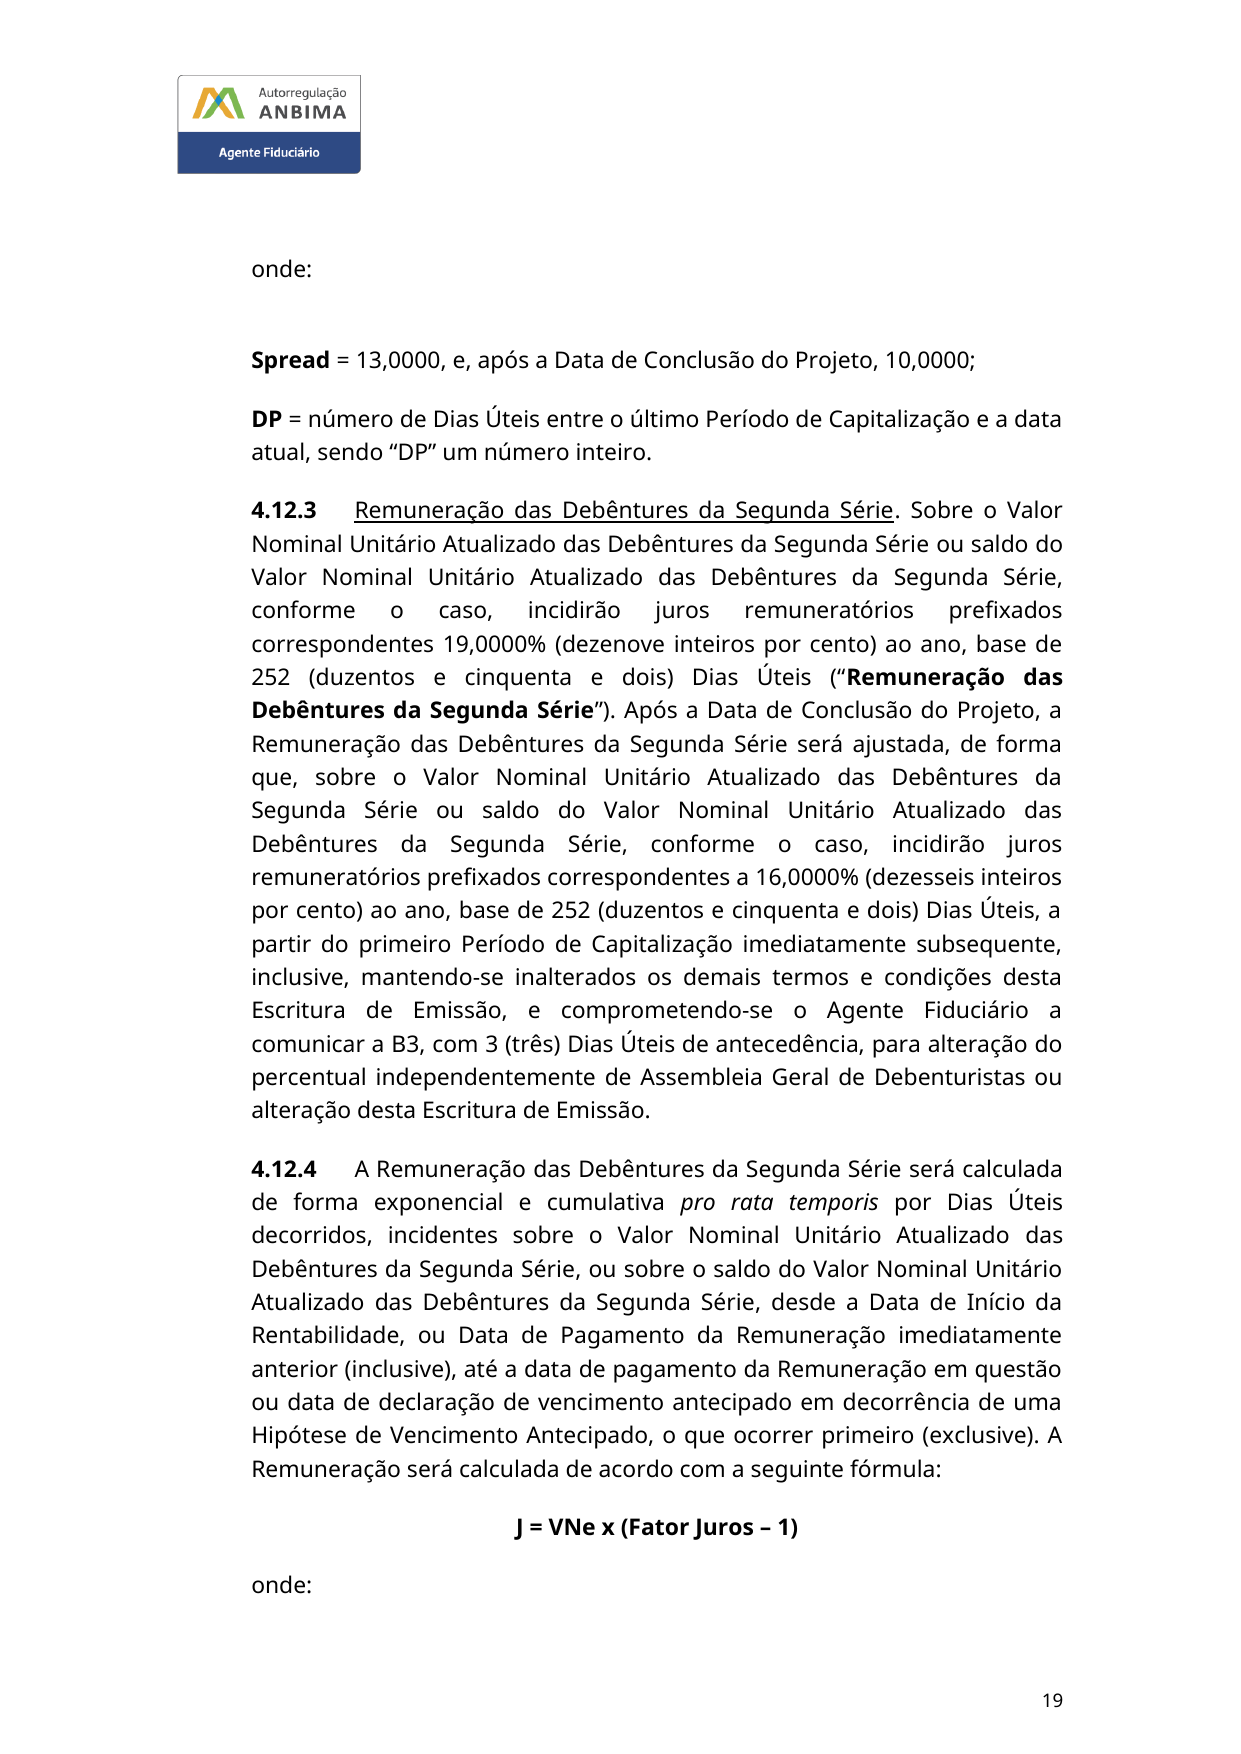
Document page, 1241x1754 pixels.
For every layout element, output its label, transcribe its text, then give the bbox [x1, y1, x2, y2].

list J = VNe x (Fator Juros – 1) [251, 1509, 1063, 1542]
text Remuneração das Debêntures da Segunda Série. Sobre o Valor Nominal Unitário Atualizado das Debêntures da Segunda Série ou saldo do Valor Nominal Unitário Atualizado das Debêntures da Segunda Série, conforme o caso, incidirão juros remuneratórios prefixados correspondentes 19,0000% (dezenove inteiros por cento) ao ano, base de 252 (duzentos e cinquenta e dois) Dias Úteis (“Remuneração das Debêntures da Segunda Série”). Após a Data de Conclusão do Projeto, a Remuneração das Debêntures da Segunda Série será ajustada, de forma que, sobre o Valor Nominal Unitário Atualizado das Debêntures da Segunda Série ou saldo do Valor Nominal Unitário Atualizado das Debêntures da Segunda Série, conforme o caso, incidirão juros remuneratórios prefixados correspondentes a 16,0000% (dezesseis inteiros por cento) ao ano, base de 252 (duzentos e cinquenta e dois) Dias Úteis, a partir do primeiro Período de Capitalização imediatamente subsequente, inclusive, mantendo-se inalterados os demais termos e condições desta Escritura de Emissão, e comprometendo-se o Agente Fiduciário a comunicar a B3, com 3 (três) Dias Úteis de antecedência, para alteração do percentual independentemente de Assembleia Geral de Debenturistas ou alteração desta Escritura de Emissão. [251, 492, 1063, 1126]
list Spread = 13,0000, e, após a Data de Conclusão do Projeto, 10,0000; [251, 342, 1063, 376]
list onde: [251, 253, 1063, 284]
list onde: [251, 1567, 1063, 1601]
picture [177, 75, 361, 174]
text A Remuneração das Debêntures da Segunda Série será calculada de forma exponencial e cumulativa pro rata temporis por Dias Úteis decorridos, incidentes sobre o Valor Nominal Unitário Atualizado das Debêntures da Segunda Série, ou sobre o saldo do Valor Nominal Unitário Atualizado das Debêntures da Segunda Série, desde a Data de Início da Rentabilidade, ou Data de Pagamento da Remuneração imediatamente anterior (inclusive), até a data de pagamento da Remuneração em questão ou data de declaração de vencimento antecipado em decorrência de uma Hipótese de Vencimento Antecipado, o que ocorrer primeiro (exclusive). A Remuneração será calculada de acordo com a seguinte fórmula: [251, 1151, 1063, 1484]
list DP = número de Dias Úteis entre o último Período de Capitalização e a data atual, sendo “DP” um número inteiro. [251, 401, 1063, 467]
